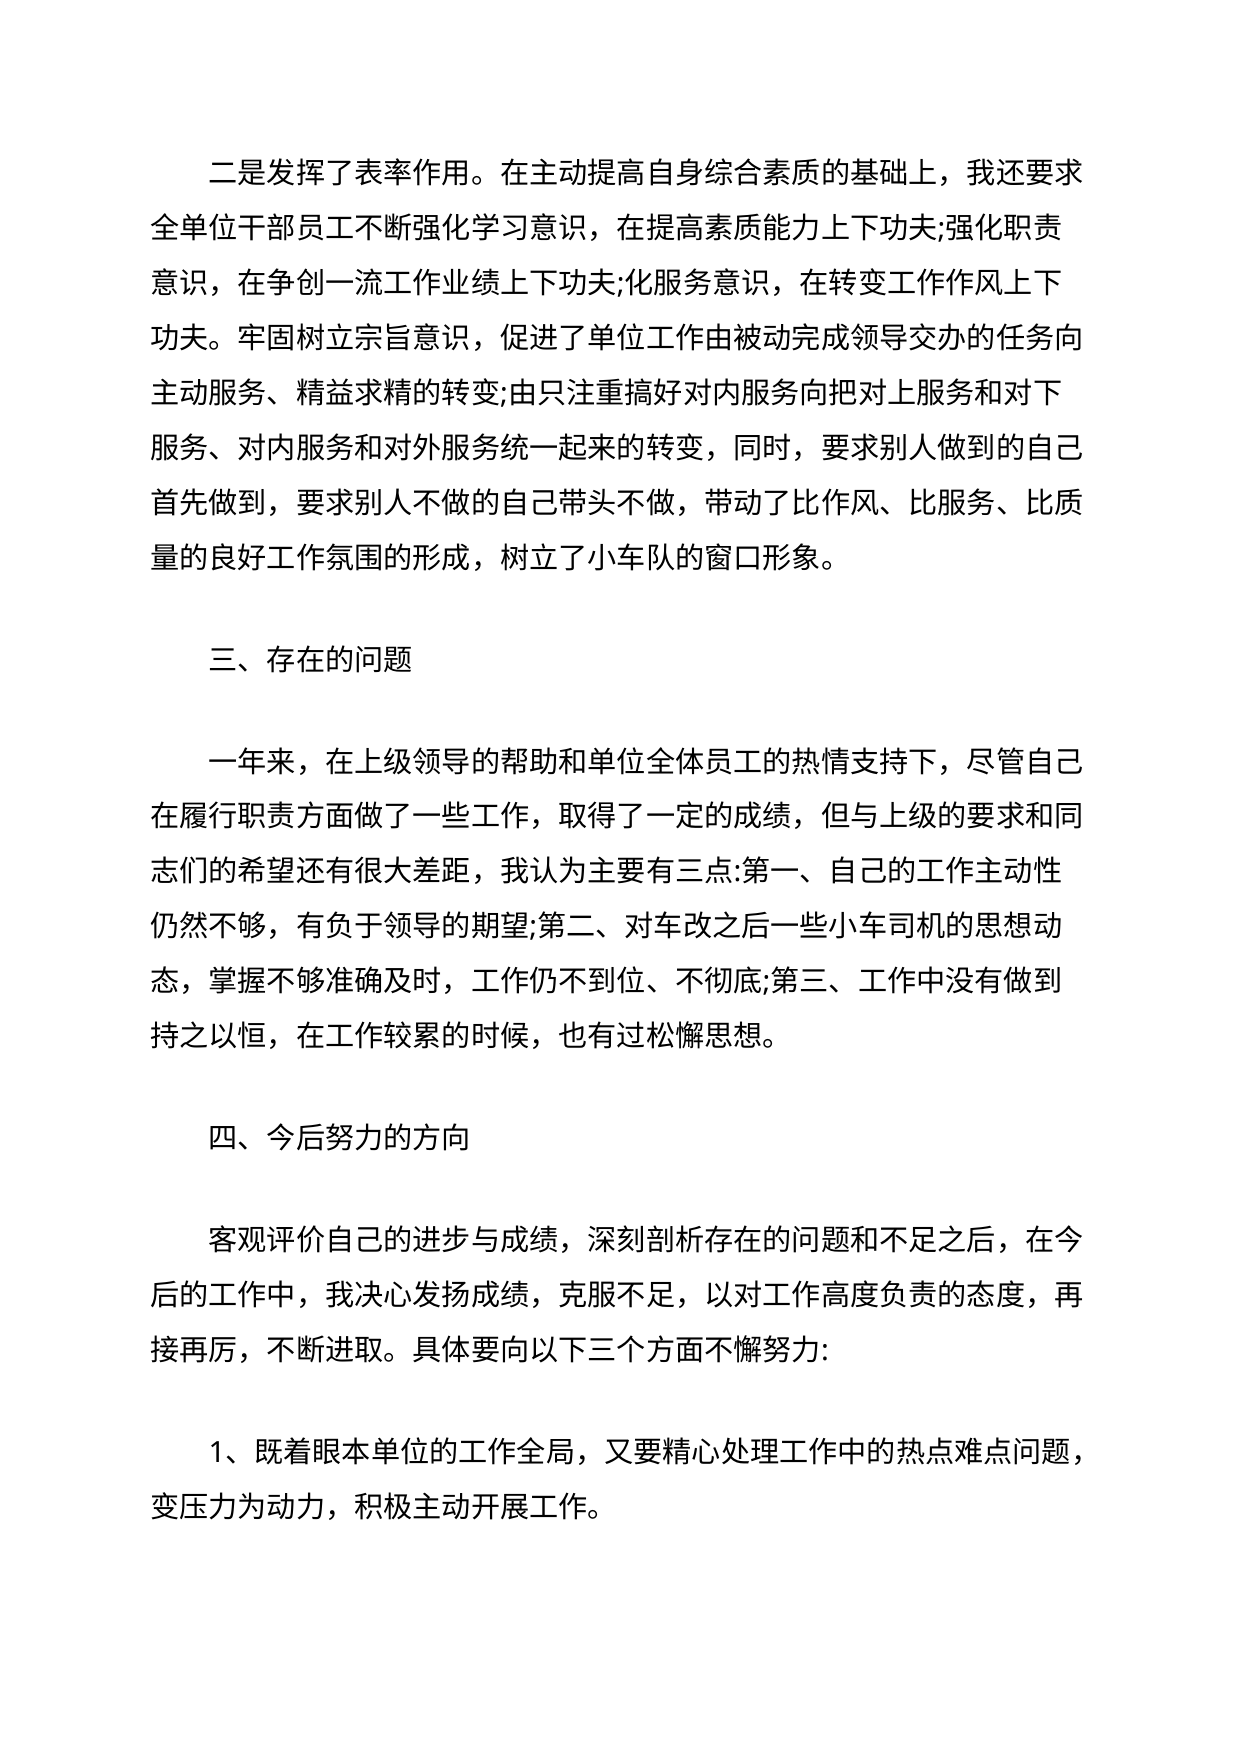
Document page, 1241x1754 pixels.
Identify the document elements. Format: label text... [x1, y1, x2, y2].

text 二是发挥了表率作用。在主动提高自身综合素质的基础上，我还要求全单位干部员工不断强化学习意识，在提高素质能力上下功夫;强化职责意识，在争创一流工作业绩上下功夫;化服务意识，在转变工作作风上下功夫。牢固树立宗旨意识，促进了单位工作由被动完成领导交办的任务向主动服务、精益求精的转变;由只注重搞好对内服务向把对上服务和对下服务、对内服务和对外服务统一起来的转变，同时，要求别人做到的自己首先做到，要求别人不做的自己带头不做，带动了比作风、比服务、比质量的良好工作氛围的形成，树立了小车队的窗口形象。 [150, 150, 1090, 577]
text 一年来，在上级领导的帮助和单位全体员工的热情支持下，尽管自己在履行职责方面做了一些工作，取得了一定的成绩，但与上级的要求和同志们的希望还有很大差距，我认为主要有三点:第一、自己的工作主动性仍然不够，有负于领导的期望;第二、对车改之后一些小车司机的思想动态，掌握不够准确及时，工作仍不到位、不彻底;第三、工作中没有做到持之以恒，在工作较累的时候，也有过松懈思想。 [150, 738, 1090, 1055]
text 客观评价自己的进步与成绩，深刻剖析存在的问题和不足之后，在今后的工作中，我决心发扬成绩，克服不足，以对工作高度负责的态度，再接再厉，不断进取。具体要向以下三个方面不懈努力: [150, 1216, 1090, 1369]
text 四、今后努力的方向 [150, 1115, 1090, 1157]
text 三、存在的问题 [150, 636, 1090, 679]
text 1、既着眼本单位的工作全局，又要精心处理工作中的热点难点问题，变压力为动力，积极主动开展工作。 [150, 1428, 1090, 1526]
